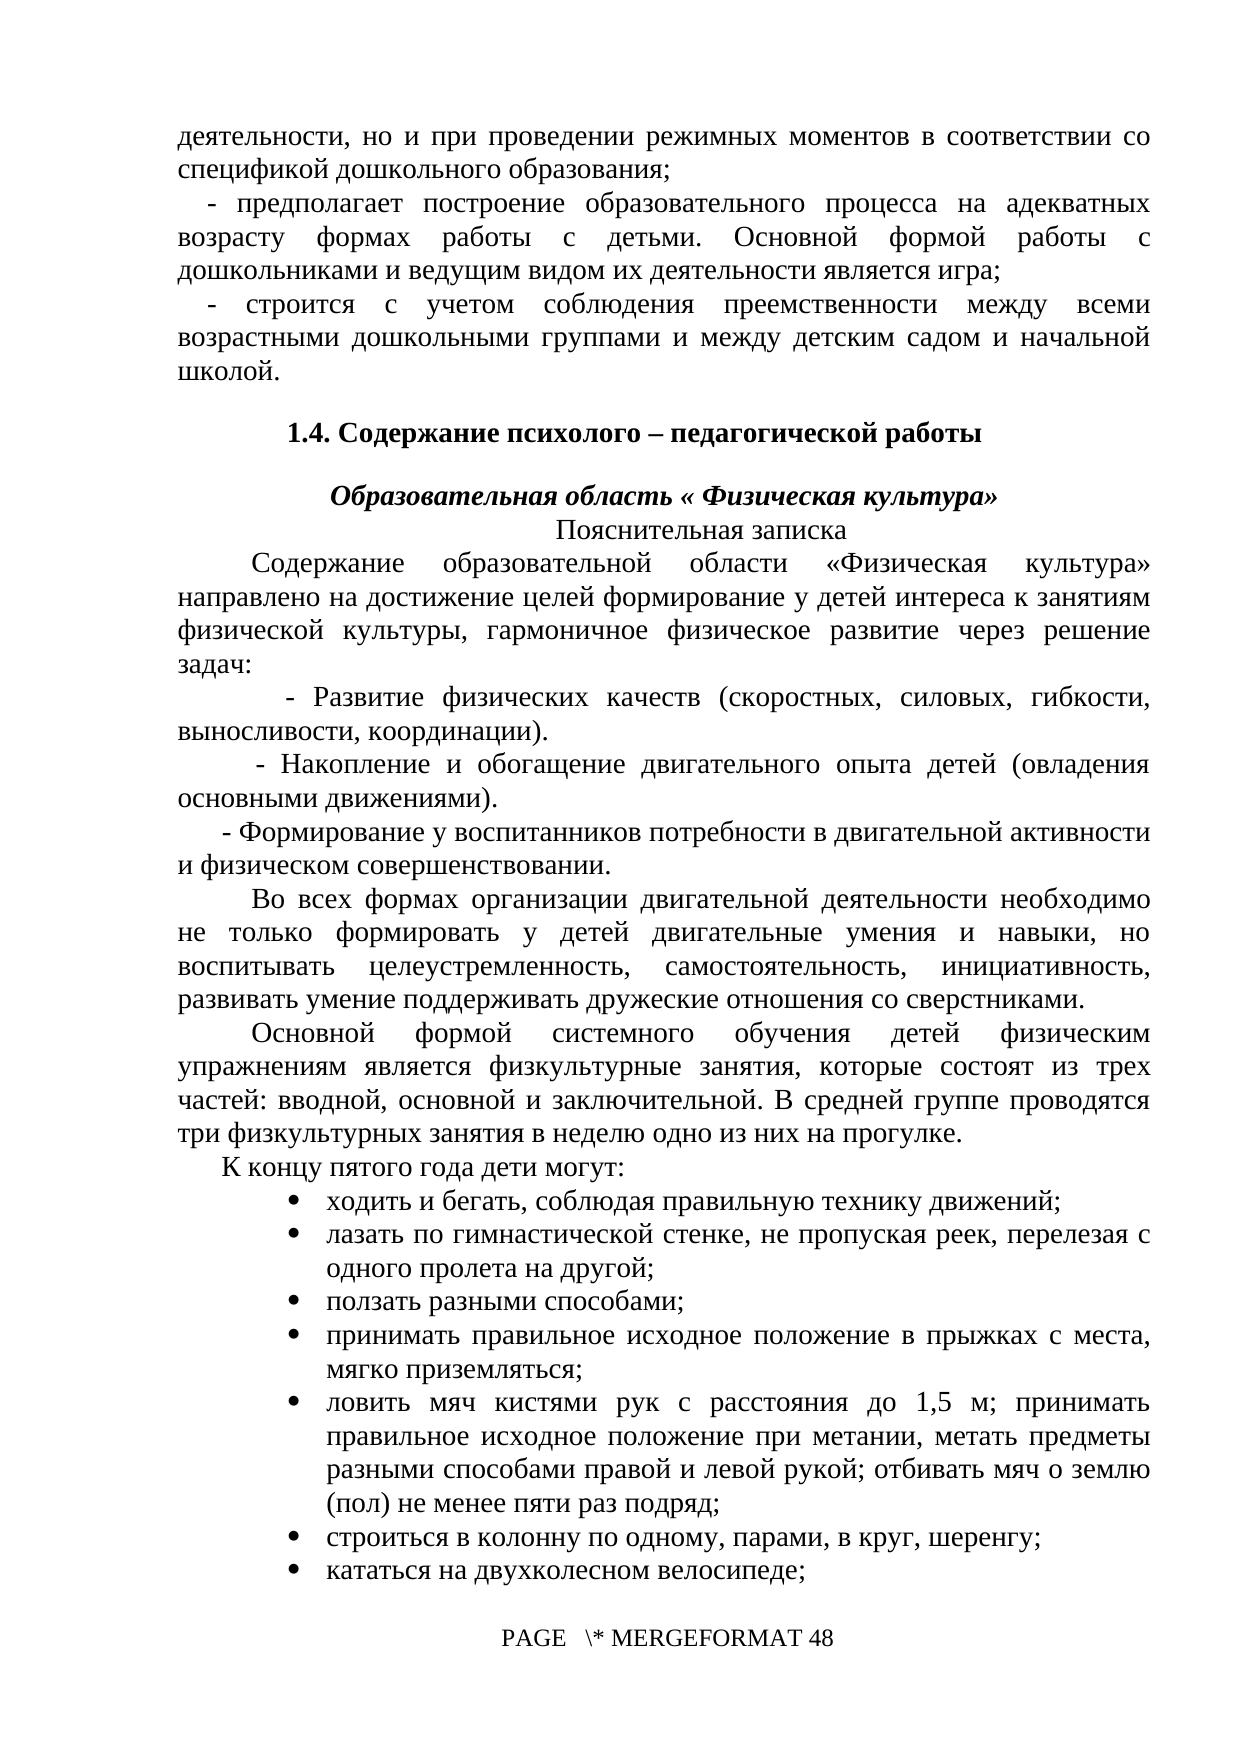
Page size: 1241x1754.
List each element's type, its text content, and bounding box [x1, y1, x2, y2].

text Образовательная область « Физическая культура» [177, 478, 1152, 512]
list принимать правильное исходное положение в прыжках с места, мягко приземляться; [288, 1317, 1152, 1384]
text - Формирование у воспитанников потребности в двигательной активности и физическом совершенствовании. [177, 814, 1152, 881]
text Основной формой системного обучения детей физическим упражнениям является физкультурные занятия, которые состоят из трех частей: вводной, основной и заключительной. В средней группе проводятся три физкультурных занятия в неделю одно из них на прогулке. [177, 1015, 1152, 1149]
list кататься на двухколесном велосипеде; [288, 1552, 1152, 1586]
text - Накопление и обогащение двигательного опыта детей (овладения основными движениями). [177, 747, 1152, 814]
text Содержание образовательной области «Физическая культура» направлено на достижение целей формирование у детей интереса к занятиям физической культуры, гармоничное физическое развитие через решение задач: [177, 545, 1152, 679]
text Во всех формах организации двигательной деятельности необходимо не только формировать у детей двигательные умения и навыки, но воспитывать целеустремленность, самостоятельность, инициативность, развивать умение поддерживать дружеские отношения со сверстниками. [177, 881, 1152, 1015]
text 1.4. Содержание психолого – педагогической работы [177, 416, 1152, 449]
text Пояснительная записка [177, 512, 1152, 545]
text - предполагает построение образовательного процесса на адекватных возрасту формах работы с детьми. Основной формой работы с дошкольниками и ведущим видом их деятельности является игра; [177, 185, 1152, 286]
list ловить мяч кистями рук с расстояния до ; принимать правильное исходное положение при метании, метать предметы разными способами правой и левой рукой; отбивать мяч о землю (пол) не менее пяти раз подряд; [288, 1384, 1152, 1519]
text - строится с учетом соблюдения преемственности между всеми возрастными дошкольными группами и между детским садом и начальной школой. [177, 286, 1152, 386]
list ползать разными способами; [288, 1283, 1152, 1317]
list лазать по гимнастической стенке, не пропуская реек, перелезая с одного пролета на другой; [288, 1216, 1152, 1283]
list строиться в колонну по одному, парами, в круг, шеренгу; [288, 1519, 1152, 1552]
text - Развитие физических качеств (скоростных, силовых, гибкости, выносливости, координации). [177, 679, 1152, 747]
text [177, 118, 1152, 185]
text К концу пятого года дети могут: [177, 1149, 1152, 1183]
list ходить и бегать, соблюдая правильную технику движений; [288, 1183, 1152, 1216]
